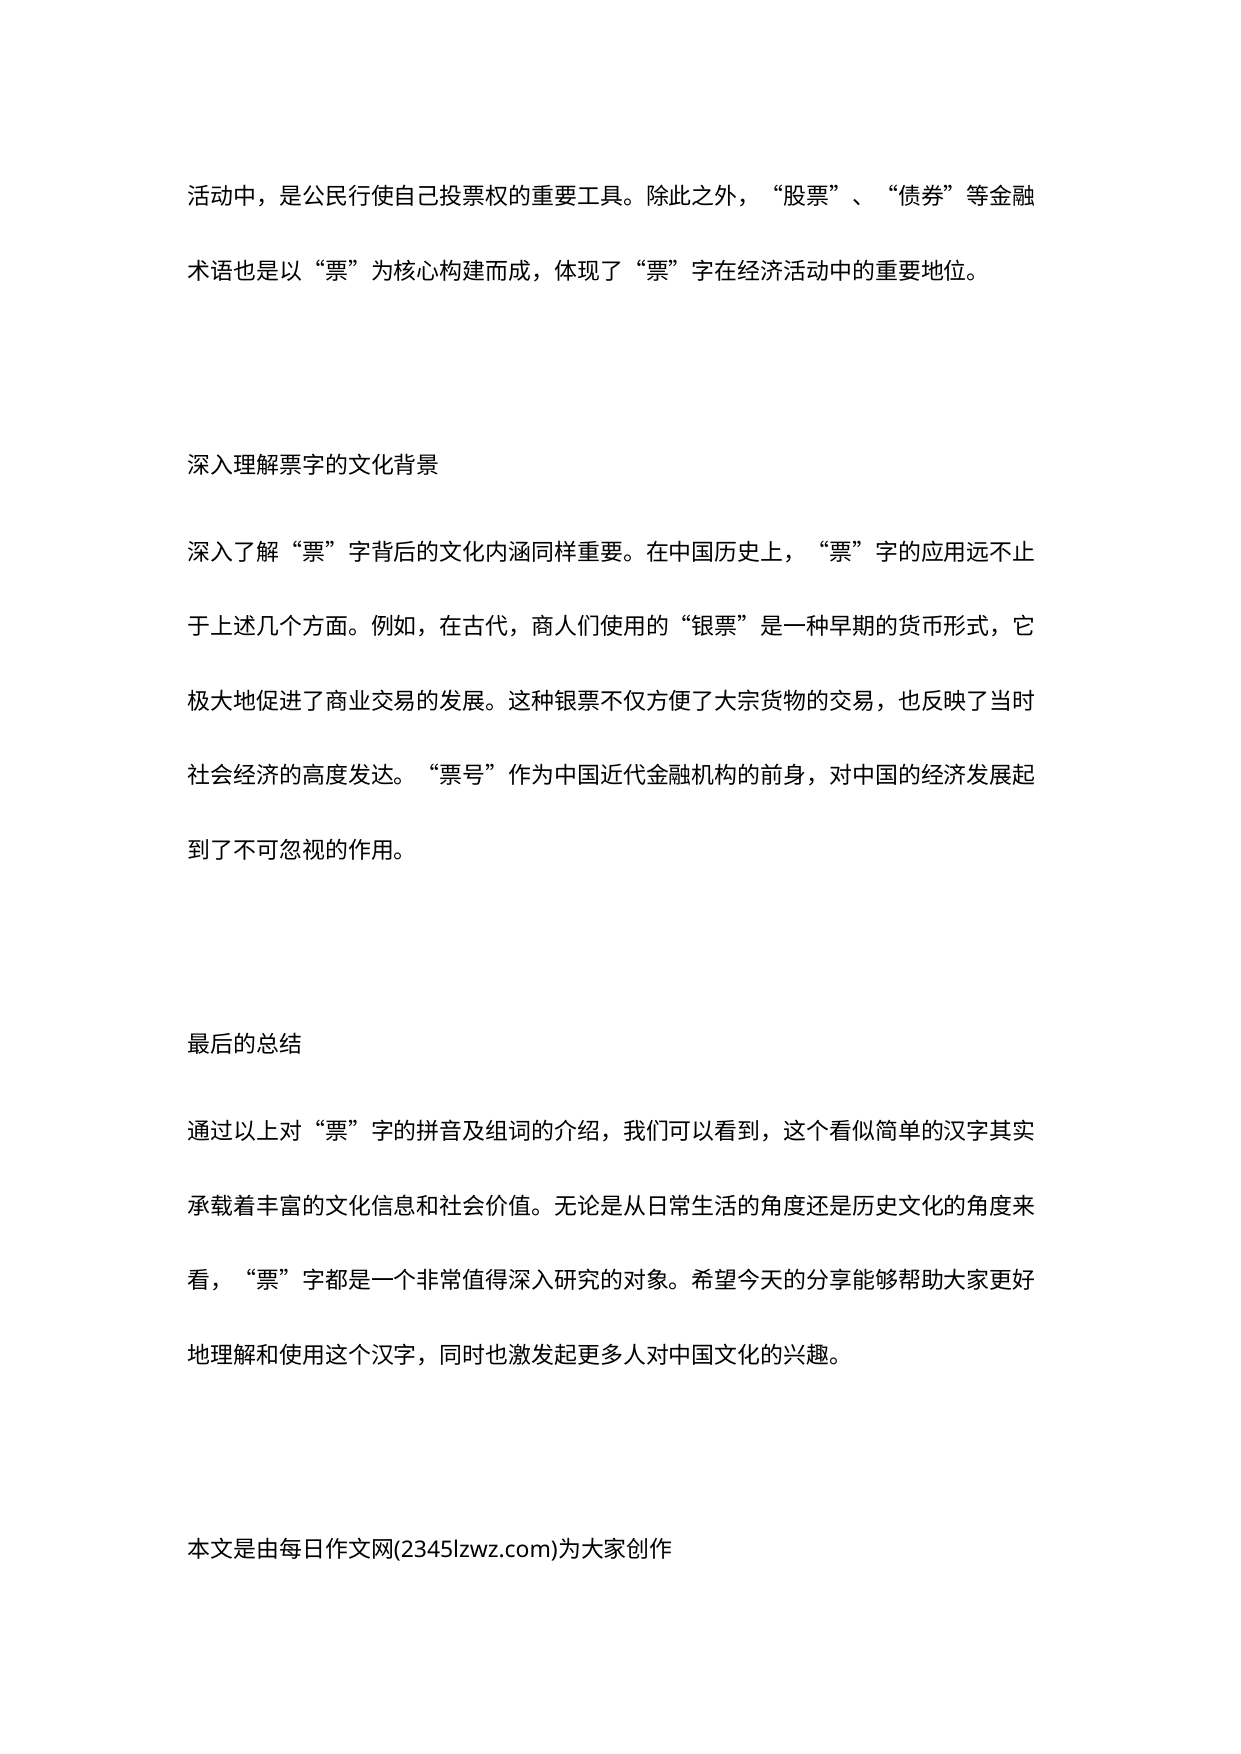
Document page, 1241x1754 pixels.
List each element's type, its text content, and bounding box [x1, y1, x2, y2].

text 深入理解票字的文化背景 [187, 431, 1053, 496]
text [187, 162, 1053, 302]
text 本文是由每日作文网(2345lzwz.com)为大家创作 [187, 1515, 1053, 1580]
text 通过以上对“票”字的拼音及组词的介绍，我们可以看到，这个看似简单的汉字其实承载着丰富的文化信息和社会价值。无论是从日常生活的角度还是历史文化的角度来看，“票”字都是一个非常值得深入研究的对象。希望今天的分享能够帮助大家更好地理解和使用这个汉字，同时也激发起更多人对中国文化的兴趣。 [187, 1097, 1053, 1386]
text 深入了解“票”字背后的文化内涵同样重要。在中国历史上，“票”字的应用远不止于上述几个方面。例如，在古代，商人们使用的“银票”是一种早期的货币形式，它极大地促进了商业交易的发展。这种银票不仅方便了大宗货物的交易，也反映了当时社会经济的高度发达。“票号”作为中国近代金融机构的前身，对中国的经济发展起到了不可忽视的作用。 [187, 517, 1053, 881]
text 最后的总结 [187, 1011, 1053, 1076]
